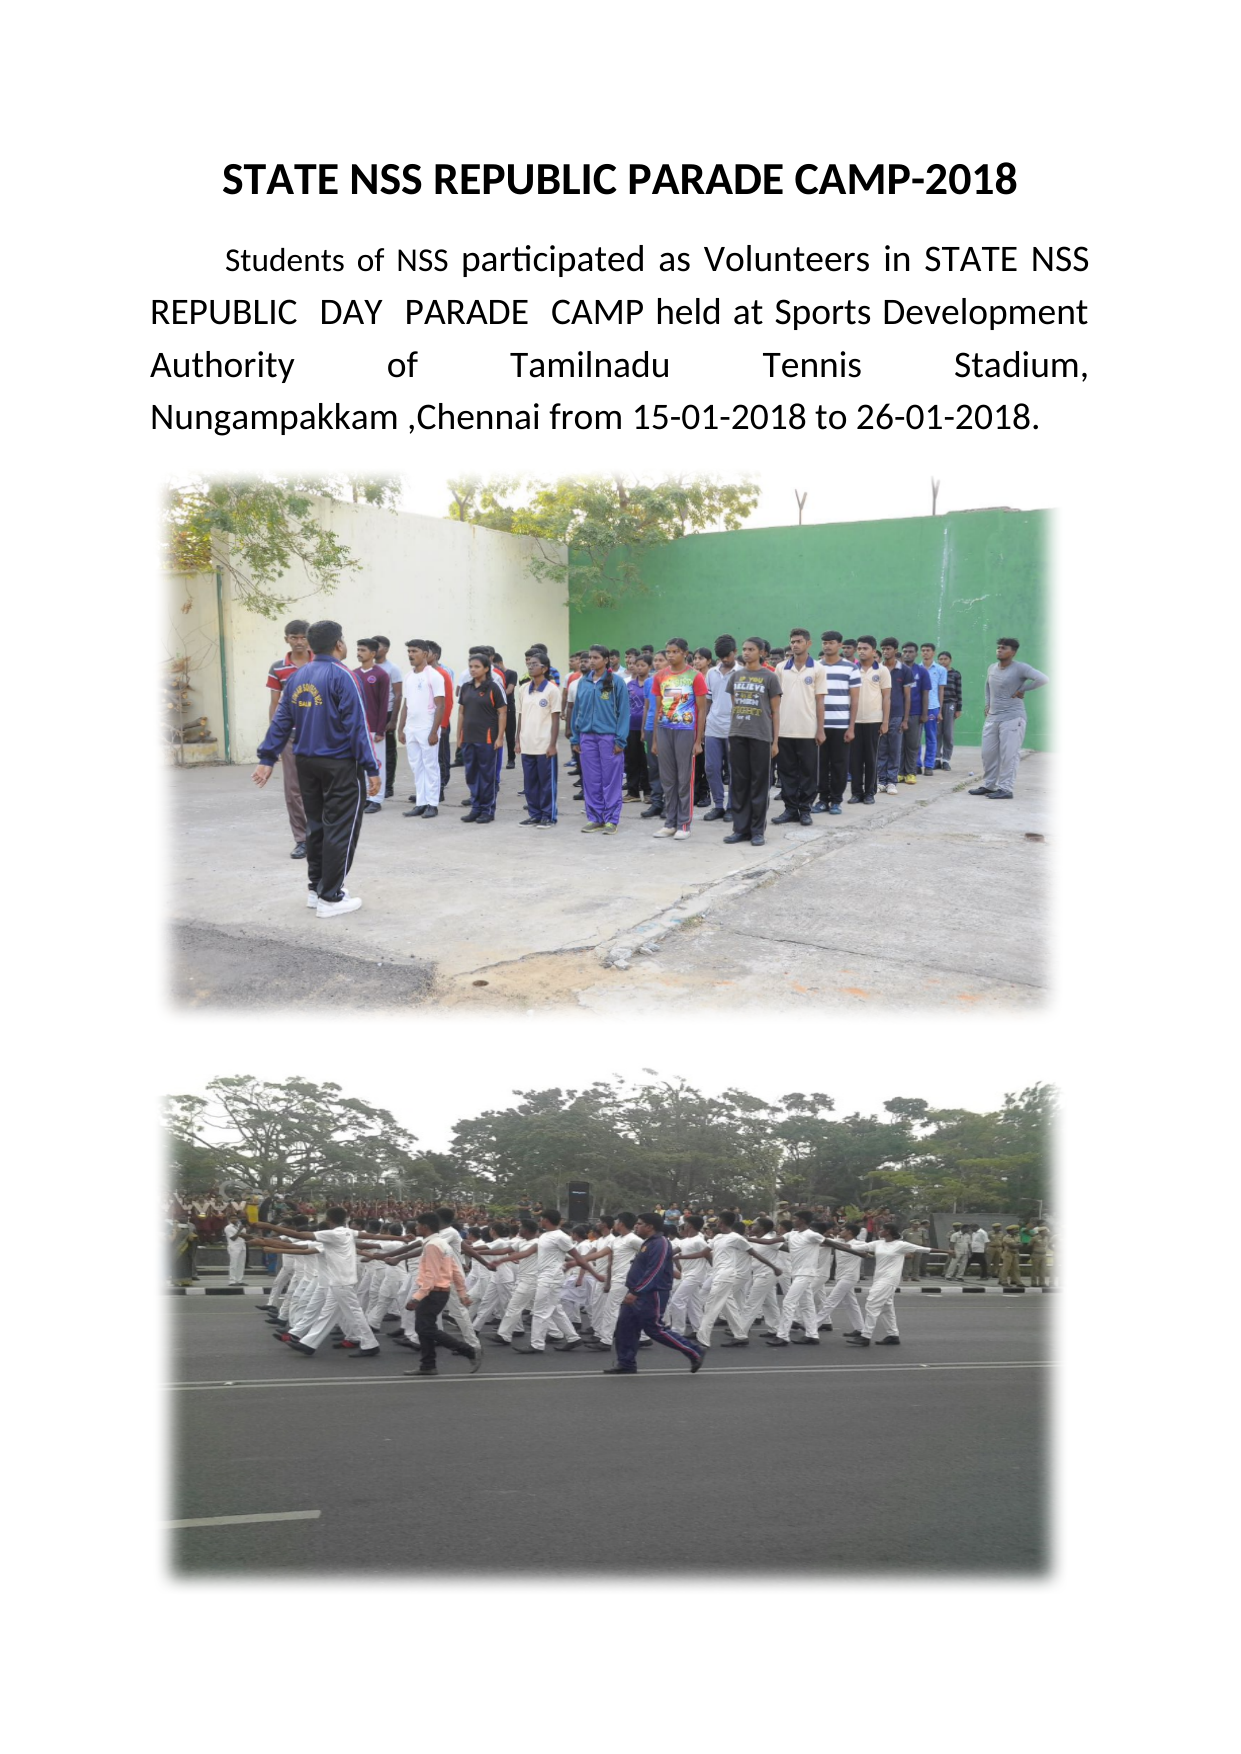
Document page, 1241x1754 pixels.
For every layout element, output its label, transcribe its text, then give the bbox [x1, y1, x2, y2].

text Students of NSS participated as Volunteers in STATE NSS REPUBLIC DAY PARADE CAMP held at Sports Development Authority of Tamilnadu Tennis Stadium, Nungampakkam ,Chennai from 15-01-2018 to 26-01-2018. [150, 235, 1090, 439]
picture [182, 1080, 1040, 1567]
text STATE NSS REPUBLIC PARADE CAMP-2018 [150, 150, 1090, 206]
picture [183, 496, 1035, 997]
